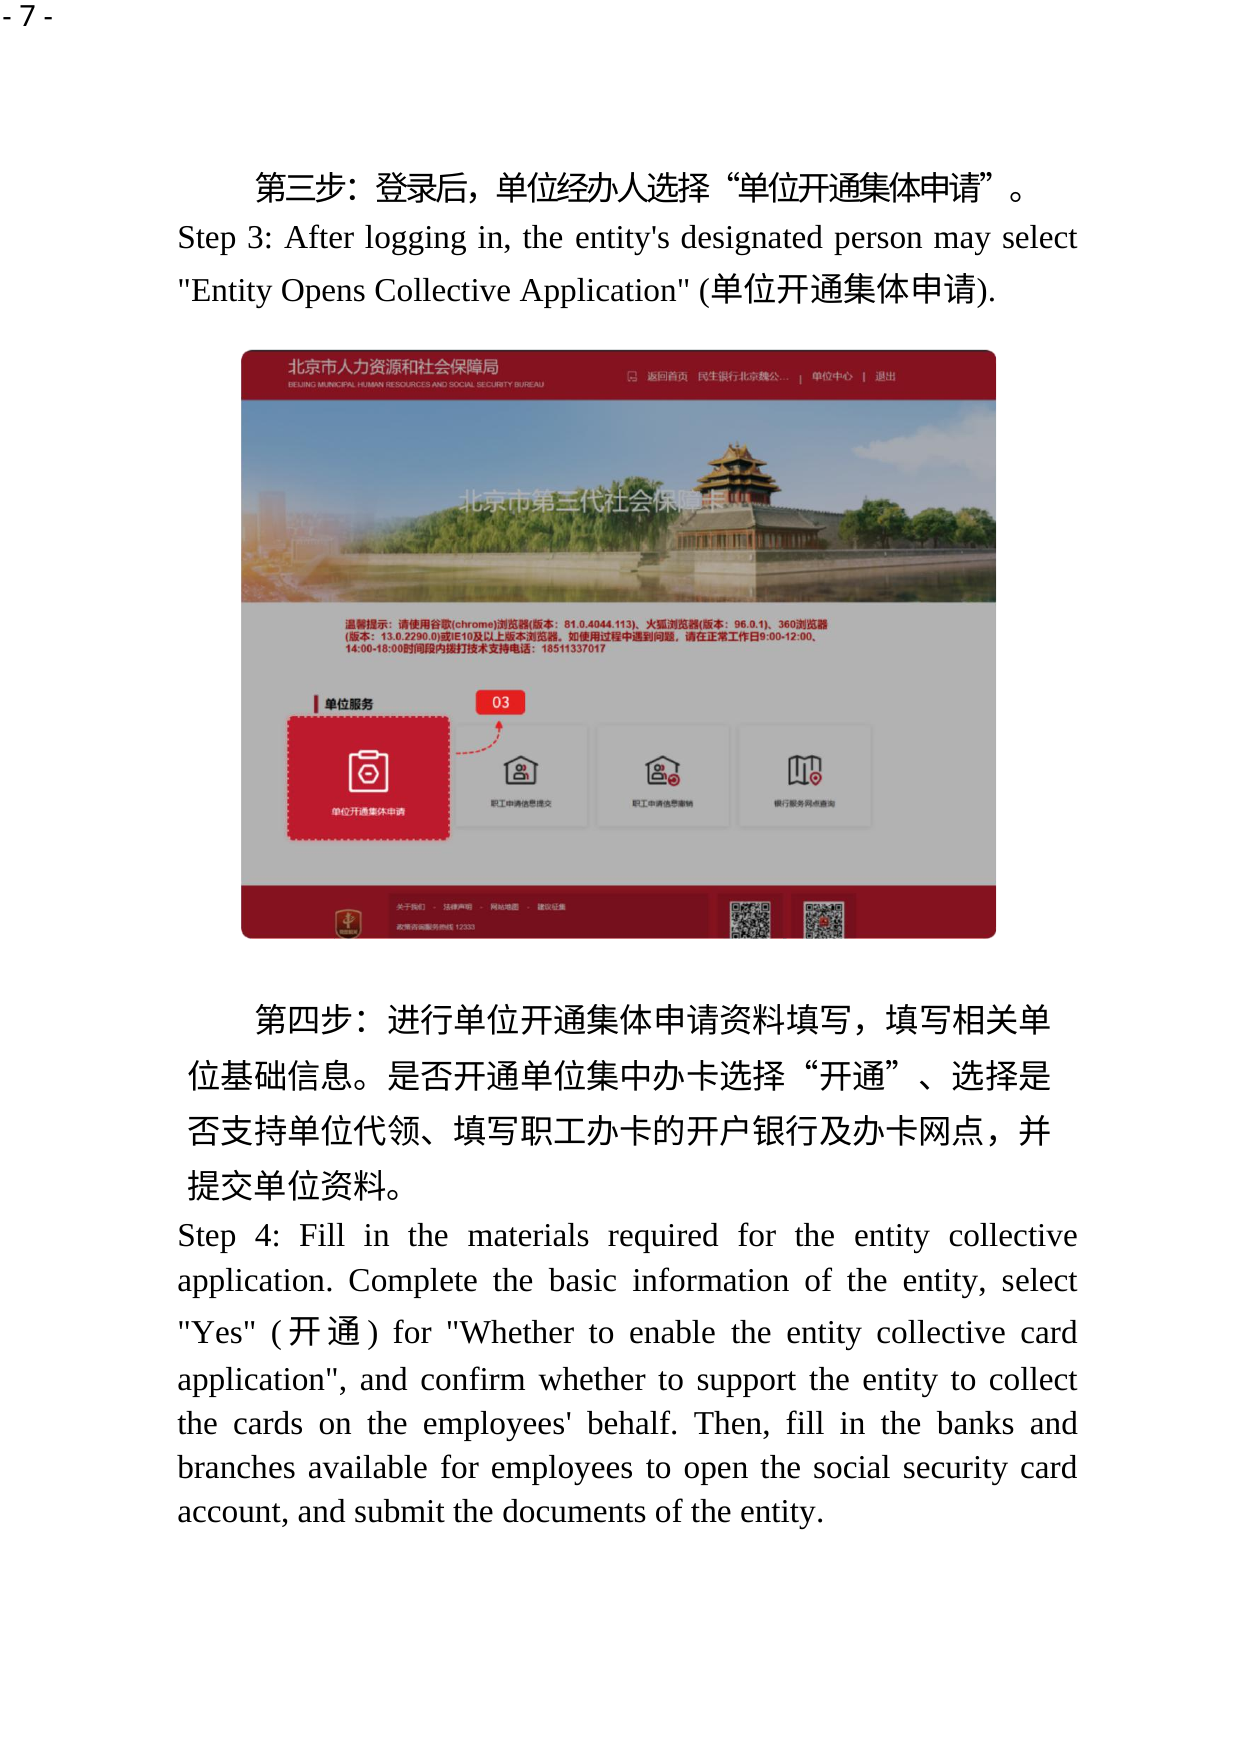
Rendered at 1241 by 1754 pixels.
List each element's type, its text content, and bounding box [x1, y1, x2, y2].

text 第四步：进行单位开通集体申请资料填写，填写相关单位基础信息。是否开通单位集中办卡选择“开通”、选择是否支持单位代领、填写职工办卡的开户银行及办卡网点，并提交单位资料。 [187, 994, 1053, 1208]
picture [240, 349, 997, 939]
text Step 4: Fill in the materials required for the entity collective application. Complete the basic information of the entity, select "Yes" (开通) for "Whether to enable the entity collective card application", and confirm whether to support the entity to collect the cards on the employees' behalf. Then, fill in the banks and branches available for employees to open the social security card account, and submit the documents of the entity. [177, 1216, 1078, 1530]
text Step 3: After logging in, the entity's designated person may select "Entity Opens Collective Application" (单位开通集体申请). [177, 217, 1078, 311]
text 第三步：登录后，单位经办人选择“单位开通集体申请”。 [254, 162, 1078, 210]
